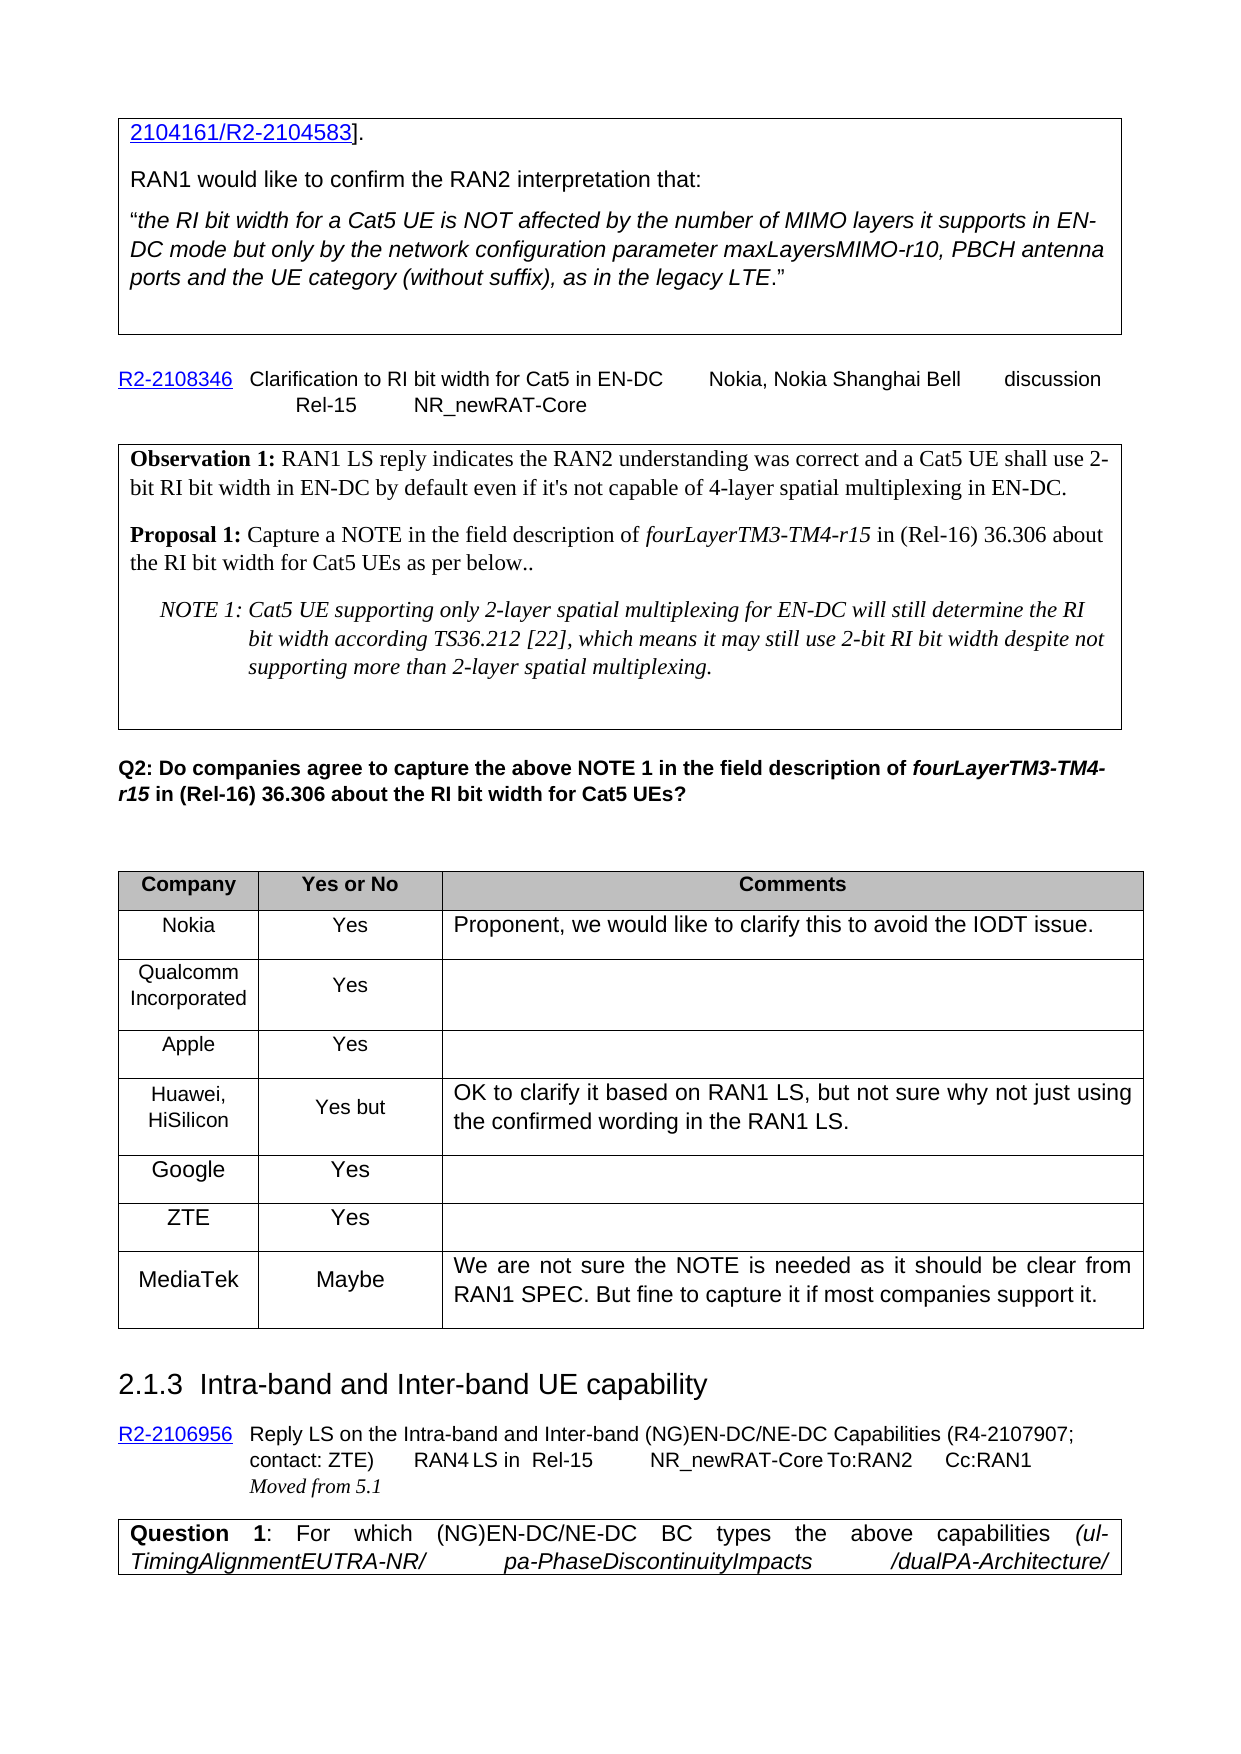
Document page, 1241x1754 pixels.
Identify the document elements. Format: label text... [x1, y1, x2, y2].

table_cell Maybe [259, 1252, 442, 1328]
table_cell Yes [259, 1204, 442, 1251]
table_cell Yes [259, 960, 442, 1030]
table_cell OK to clarify it based on RAN1 LS, but not sure why not just using the confirmed wording in the RAN1 LS. [443, 1079, 1143, 1155]
table_cell Huawei, HiSilicon [119, 1079, 258, 1155]
table_cell Proponent, we would like to clarify this to avoid the IODT issue. [443, 911, 1143, 958]
text Moved from 5.1 [249, 1474, 1122, 1498]
text Q2: Do companies agree to capture the above NOTE 1 in the field description of fourLayerTM3-TM4-r15 in (Rel-16) 36.306 about the RI bit width for Cat5 UEs? [118, 756, 1122, 806]
table_cell Yes but [259, 1079, 442, 1155]
table_cell [443, 1031, 1143, 1078]
table_header Company [119, 872, 258, 910]
title R2-2108346 Clarification to RI bit width for Cat5 in EN-DC Nokia, Nokia Shanghai Bell discussion Rel-15 NR_newRAT-Core [118, 367, 1122, 416]
table_header Comments [443, 872, 1143, 910]
title R2-2106956 Reply LS on the Intra-band and Inter-band (NG)EN-DC/NE-DC Capabilities (R4-2107907; contact: ZTE) RAN4 LS in Rel-15 NR_newRAT-Core To:RAN2 Cc:RAN1 [118, 1422, 1122, 1472]
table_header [119, 1520, 1121, 1574]
table_cell Yes [259, 1156, 442, 1203]
table_cell Yes [259, 1031, 442, 1078]
table_cell [443, 960, 1143, 1030]
table_header Observation 1: RAN1 LS reply indicates the RAN2 understanding was correct and a Cat5 UE shall use 2-bit RI bit width in EN-DC by default even if it's not capable of 4-layer spatial multiplexing in EN-DC. Proposal 1: Capture a NOTE in the field description of fourLayerTM3-TM4-r15 in (Rel-16) 36.306 about the RI bit width for Cat5 UEs as per below.. NOTE 1: Cat5 UE supporting only 2-layer spatial multiplexing for EN-DC will still determine the RI bit width according TS36.212 [22], which means it may still use 2-bit RI bit width despite not supporting more than 2-layer spatial multiplexing. [119, 445, 1121, 729]
table_cell We are not sure the NOTE is needed as it should be clear from RAN1 SPEC. But fine to capture it if most companies support it. [443, 1252, 1143, 1328]
table_cell Qualcomm Incorporated [119, 960, 258, 1030]
table_header Yes or No [259, 872, 442, 910]
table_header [119, 119, 1121, 333]
table_cell Google [119, 1156, 258, 1203]
table_cell Apple [119, 1031, 258, 1078]
subtitle Intra-band and Inter-band UE capability [118, 1367, 1122, 1401]
table_cell [443, 1204, 1143, 1251]
table_cell ZTE [119, 1204, 258, 1251]
table_cell MediaTek [119, 1252, 258, 1328]
table_cell Nokia [119, 911, 258, 958]
table_cell Yes [259, 911, 442, 958]
table_cell [443, 1156, 1143, 1203]
